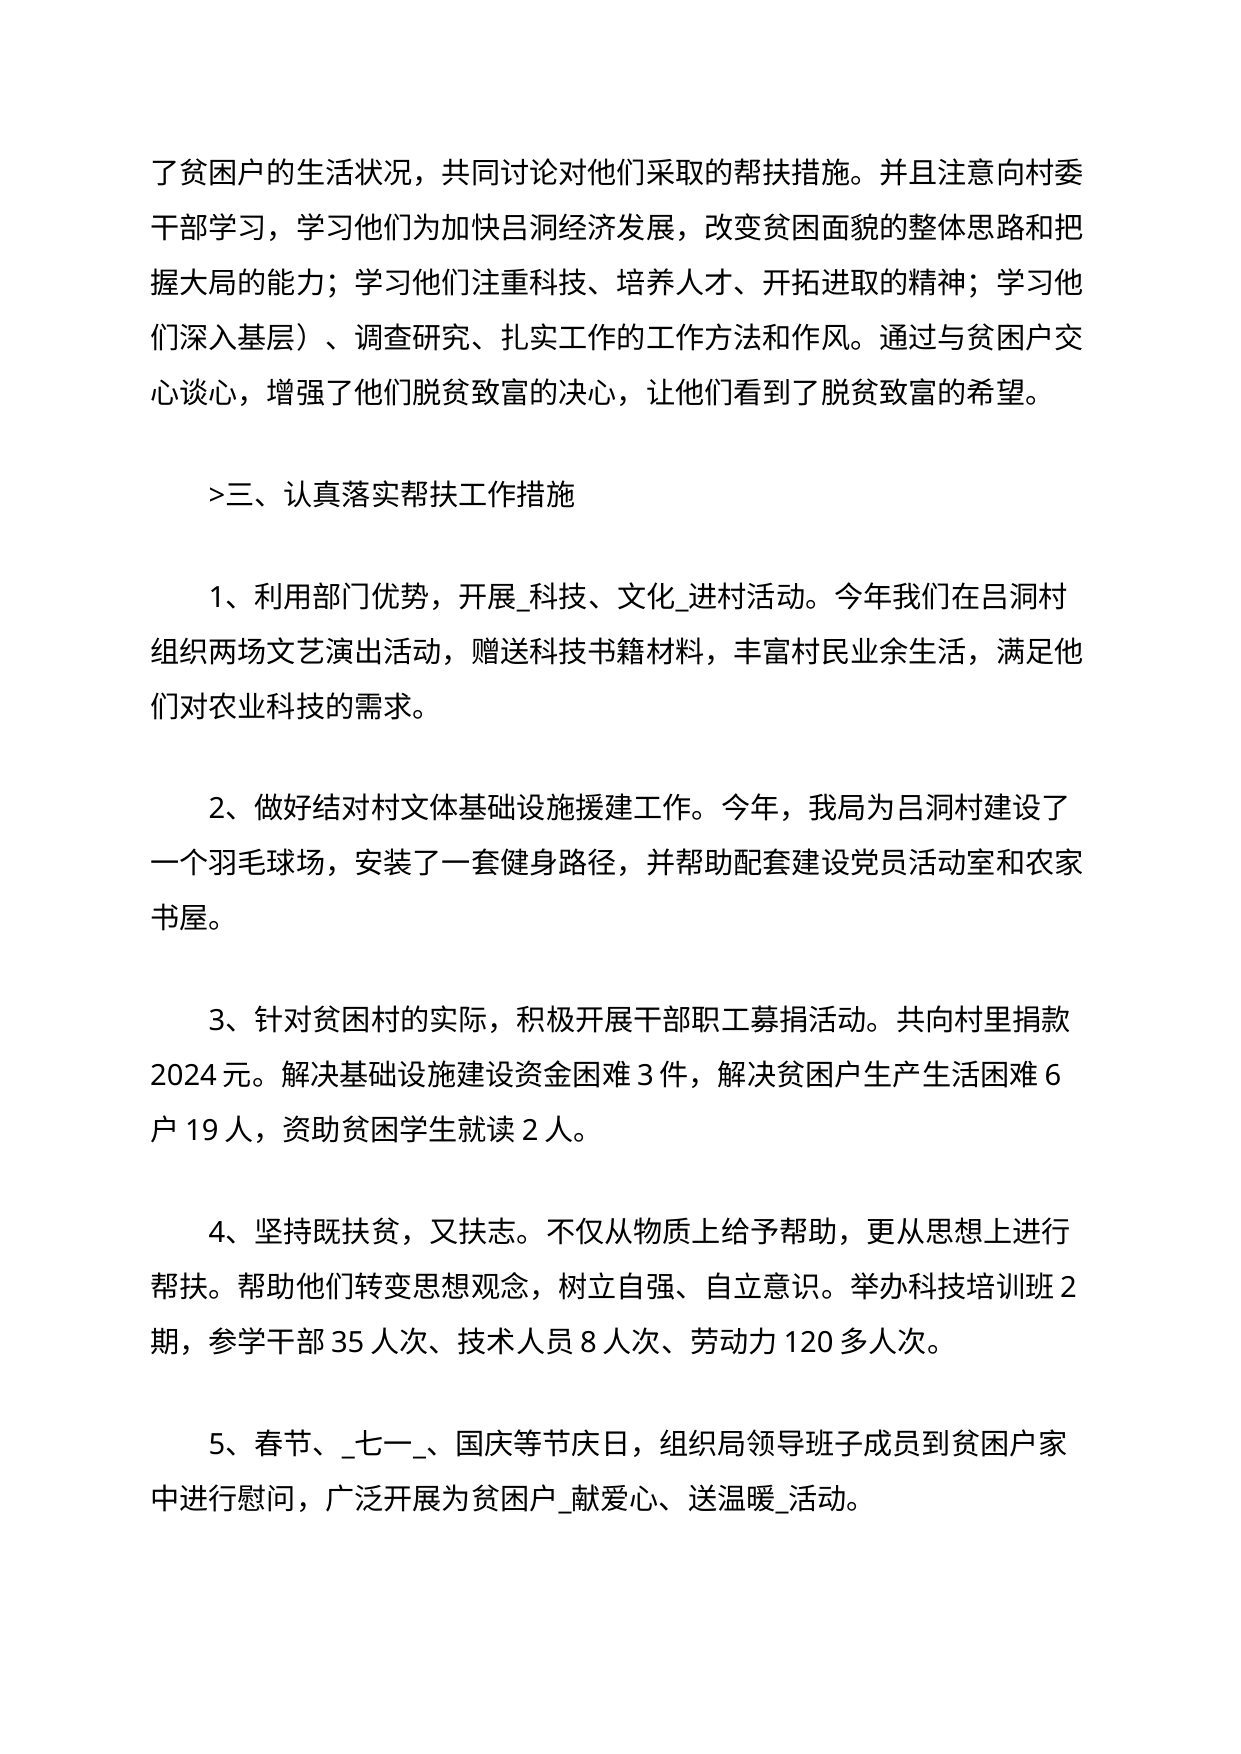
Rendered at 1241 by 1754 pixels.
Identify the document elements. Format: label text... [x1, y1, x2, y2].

text >三、认真落实帮扶工作措施 [150, 471, 1090, 514]
text 2、做好结对村文体基础设施援建工作。今年，我局为吕洞村建设了一个羽毛球场，安装了一套健身路径，并帮助配套建设党员活动室和农家书屋。 [150, 785, 1090, 937]
text 1、利用部门优势，开展_科技、文化_进村活动。今年我们在吕洞村组织两场文艺演出活动，赠送科技书籍材料，丰富村民业余生活，满足他们对农业科技的需求。 [150, 573, 1090, 726]
text 4、坚持既扶贫，又扶志。不仅从物质上给予帮助，更从思想上进行帮扶。帮助他们转变思想观念，树立自强、自立意识。举办科技培训班2期，参学干部35人次、技术人员8人次、劳动力120多人次。 [150, 1209, 1090, 1361]
text 3、针对贫困村的实际，积极开展干部职工募捐活动。共向村里捐款2024元。解决基础设施建设资金困难3件，解决贫困户生产生活困难6户19人，资助贫困学生就读2人。 [150, 997, 1090, 1149]
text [150, 150, 1090, 412]
text 5、春节、_七一_、国庆等节庆日，组织局领导班子成员到贫困户家中进行慰问，广泛开展为贫困户_献爱心、送温暖_活动。 [150, 1421, 1090, 1518]
